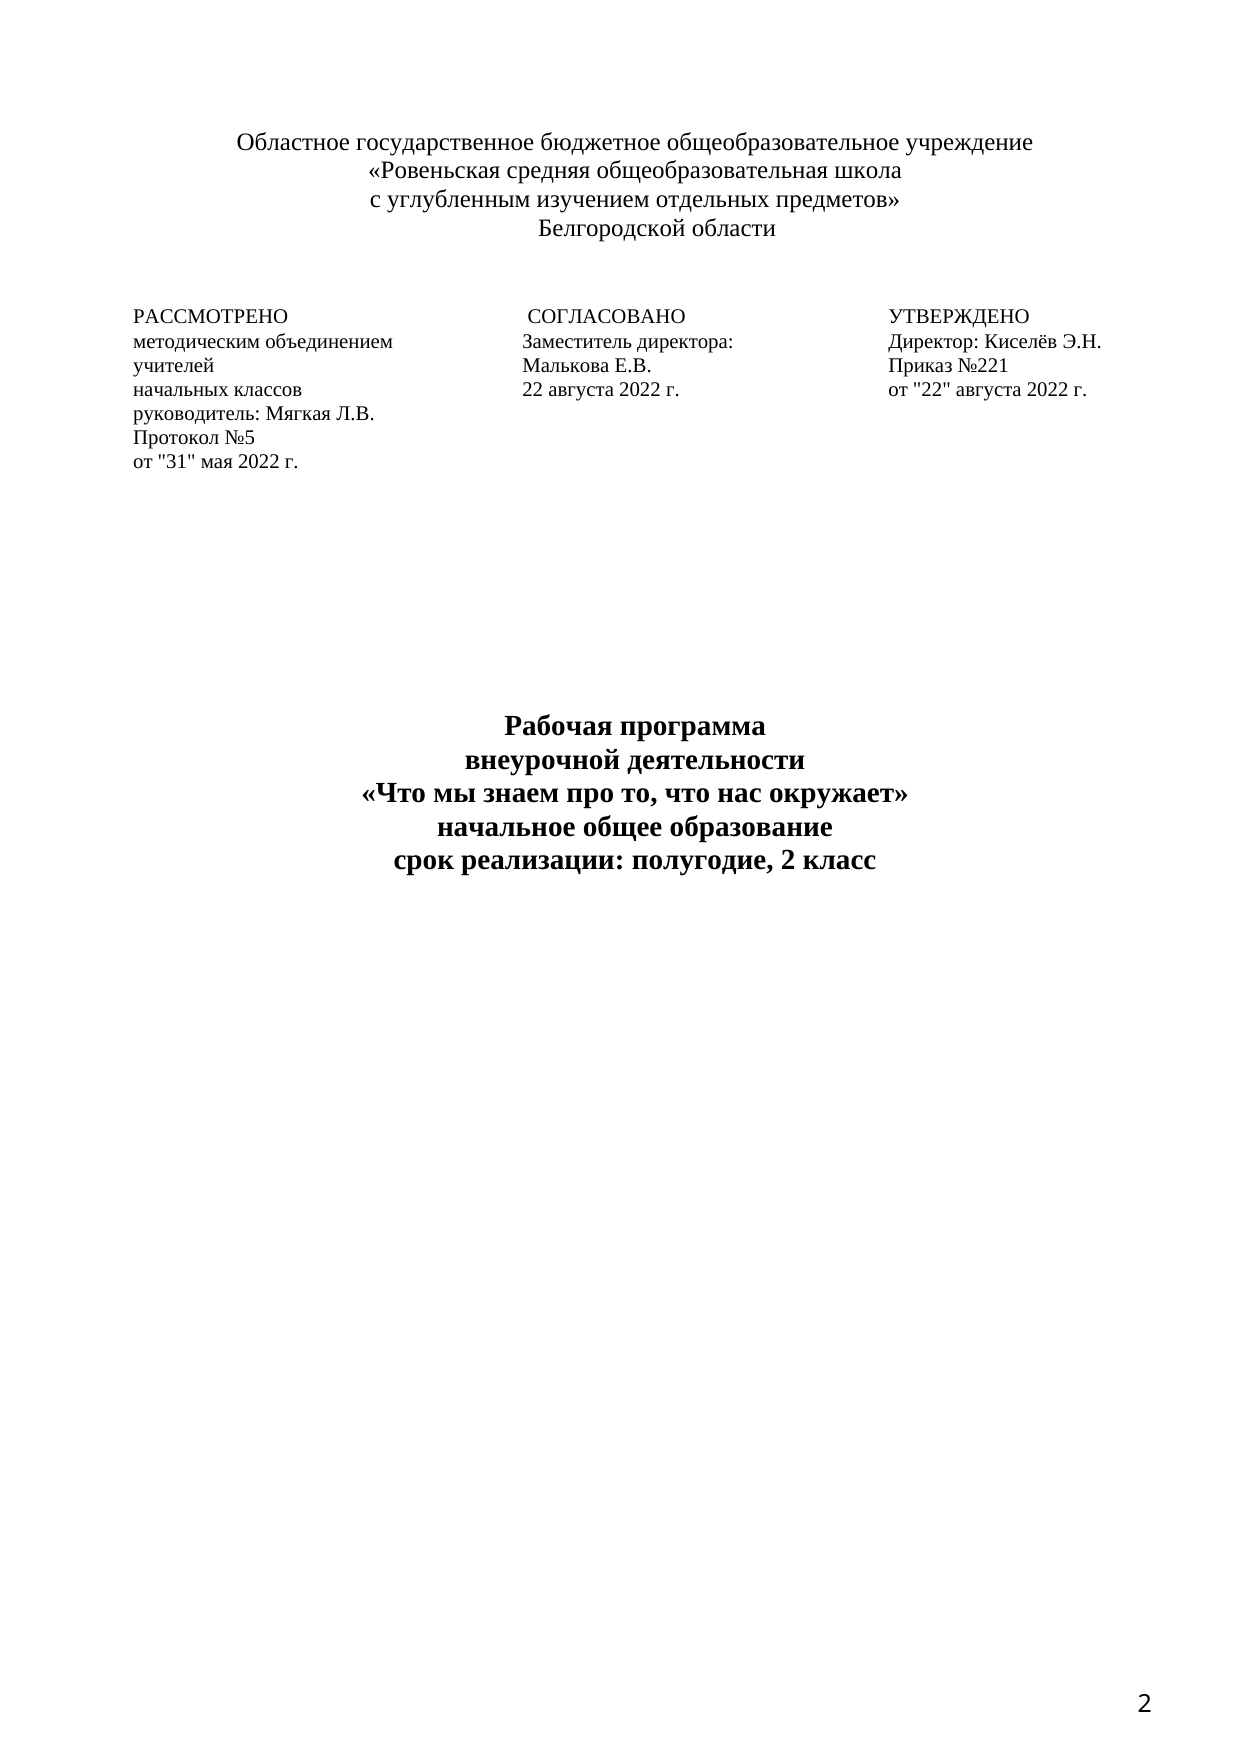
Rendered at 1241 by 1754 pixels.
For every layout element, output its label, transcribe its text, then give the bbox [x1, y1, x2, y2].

text «Что мы знаем про то, что нас окружает» [118, 775, 1152, 809]
text Областное государственное бюджетное общеобразовательное учреждение [118, 127, 1152, 156]
table_header СОГЛАСОВАНО Заместитель директора: Малькова Е.В. 22 августа 2022 г. [454, 305, 888, 675]
text Рабочая программа [118, 708, 1152, 742]
table_header РАССМОТРЕНО методическим объединением учителей начальных классов руководитель: Мягкая Л.В. Протокол №5 от "31" мая 2022 г. [133, 305, 454, 675]
text внеурочной деятельности [118, 742, 1152, 775]
text начальное общее образование [118, 809, 1152, 842]
table_header УТВЕРЖДЕНО Директор: Киселёв Э.Н. Приказ №221 от "22" августа 2022 г. [888, 305, 1154, 675]
text срок реализации: полугодие, 2 класс [118, 842, 1152, 876]
text Белгородской области [122, 213, 1143, 242]
text с углубленным изучением отдельных предметов» [118, 184, 1152, 213]
text «Ровеньская средняя общеобразовательная школа [118, 156, 1152, 184]
